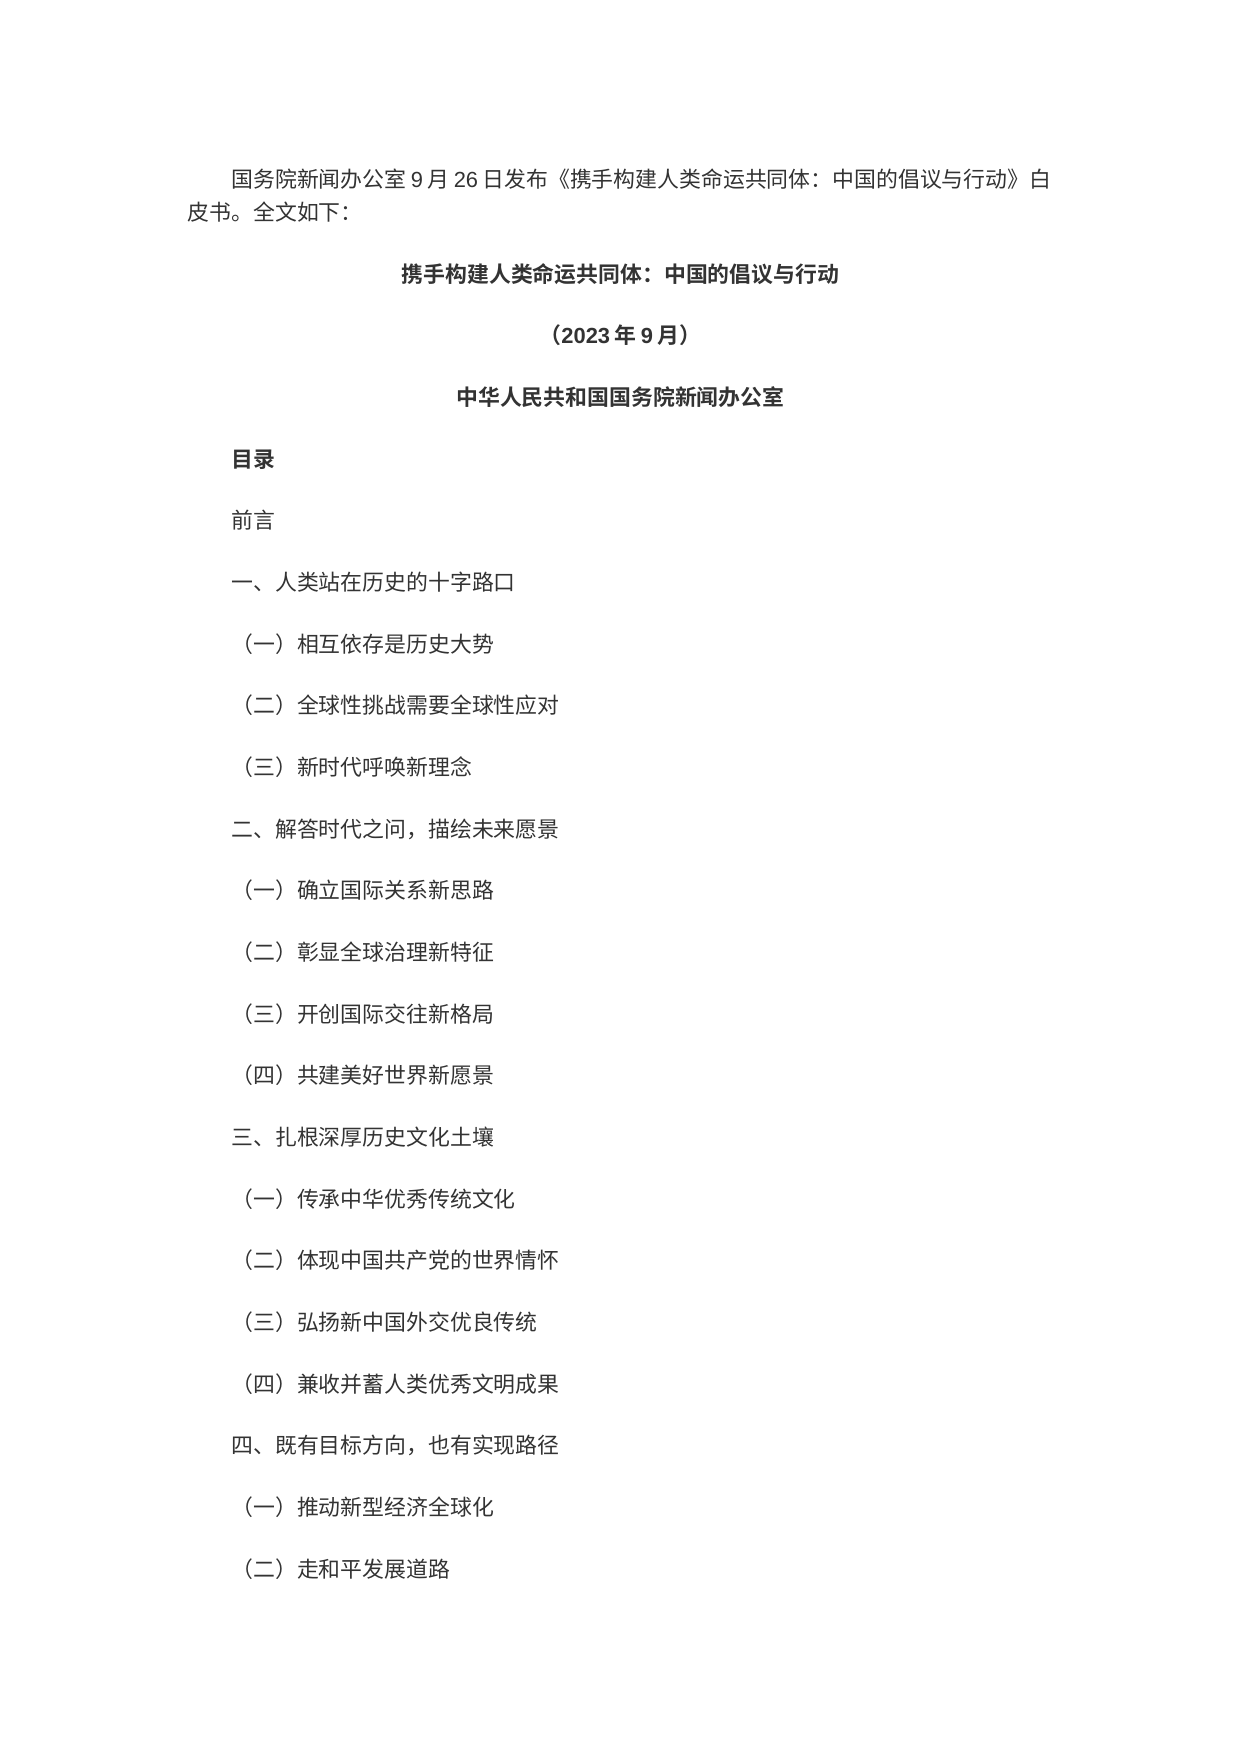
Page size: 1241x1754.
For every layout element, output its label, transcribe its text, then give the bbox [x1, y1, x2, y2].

text （三）新时代呼唤新理念 [187, 749, 1053, 782]
text （四）兼收并蓄人类优秀文明成果 [187, 1366, 1053, 1399]
text 携手构建人类命运共同体：中国的倡议与行动 [187, 256, 1053, 289]
text （三）弘扬新中国外交优良传统 [187, 1304, 1053, 1337]
text （一）推动新型经济全球化 [187, 1489, 1053, 1522]
text 一、人类站在历史的十字路口 [187, 564, 1053, 597]
text 目录 [187, 441, 1053, 474]
text （一）相互依存是历史大势 [187, 626, 1053, 659]
text 中华人民共和国国务院新闻办公室 [187, 379, 1053, 412]
text 国务院新闻办公室9月26日发布《携手构建人类命运共同体：中国的倡议与行动》白皮书。全文如下： [187, 162, 1053, 227]
text 前言 [187, 503, 1053, 535]
text （四）共建美好世界新愿景 [187, 1058, 1053, 1090]
text （二）彰显全球治理新特征 [187, 934, 1053, 967]
text （二）全球性挑战需要全球性应对 [187, 688, 1053, 720]
text 三、扎根深厚历史文化土壤 [187, 1119, 1053, 1152]
text （三）开创国际交往新格局 [187, 996, 1053, 1029]
text （二）走和平发展道路 [187, 1551, 1053, 1584]
text （一）确立国际关系新思路 [187, 873, 1053, 905]
text 二、解答时代之问，描绘未来愿景 [187, 811, 1053, 844]
text （二）体现中国共产党的世界情怀 [187, 1243, 1053, 1275]
text （2023年9月） [187, 318, 1053, 350]
text 四、既有目标方向，也有实现路径 [187, 1428, 1053, 1460]
text （一）传承中华优秀传统文化 [187, 1181, 1053, 1214]
